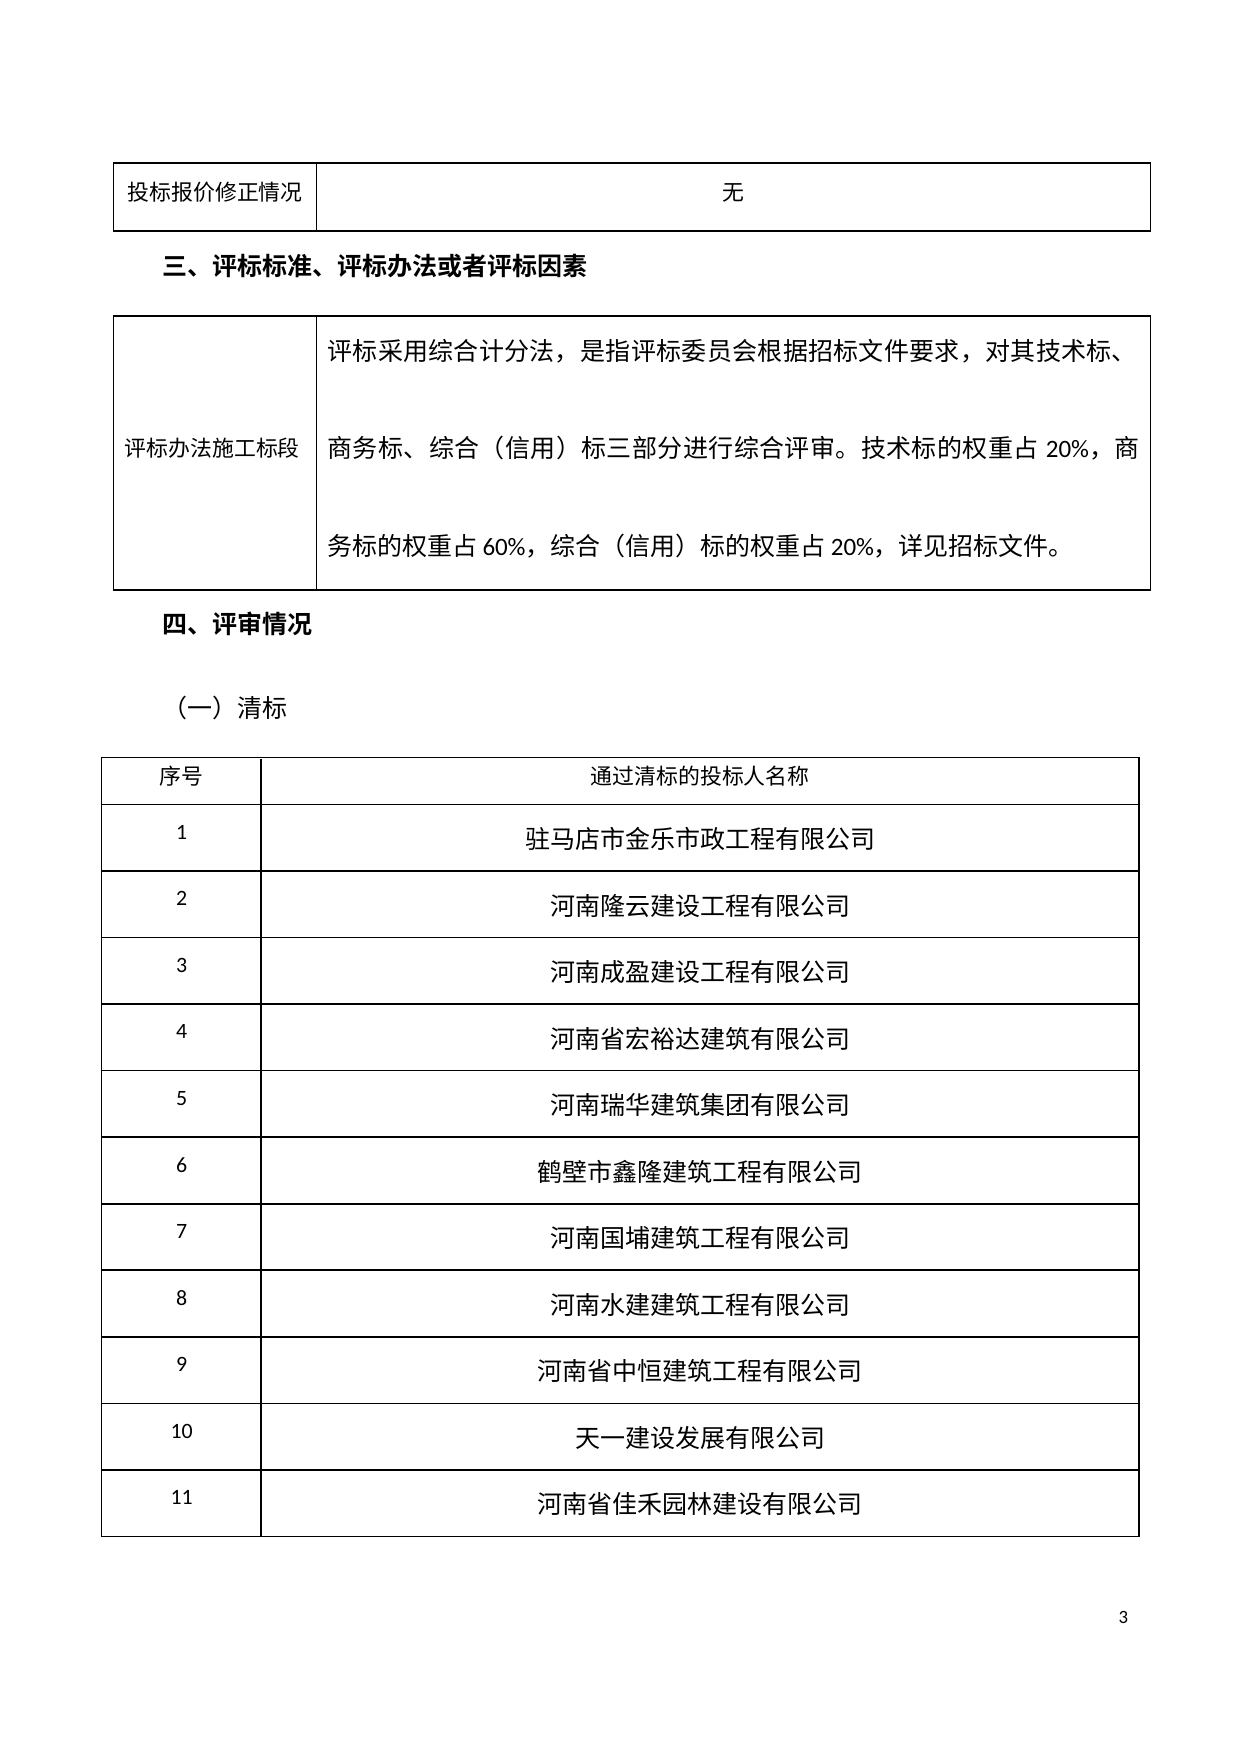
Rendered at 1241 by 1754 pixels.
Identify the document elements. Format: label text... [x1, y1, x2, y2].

table_cell 河南成盈建设工程有限公司 [262, 938, 1138, 1003]
table_cell 4 [102, 1005, 260, 1070]
table_cell 河南水建建筑工程有限公司 [262, 1271, 1138, 1336]
table_cell 驻马店市金乐市政工程有限公司 [262, 805, 1138, 870]
table_cell 5 [102, 1071, 260, 1136]
table_cell 河南瑞华建筑集团有限公司 [262, 1071, 1138, 1136]
table_cell 鹤壁市鑫隆建筑工程有限公司 [262, 1138, 1138, 1203]
text 四、评审情况 [112, 591, 1128, 656]
table_header 评标办法施工标段 [114, 317, 316, 589]
table_cell 10 [102, 1404, 260, 1469]
text 三、评标标准、评标办法或者评标因素 [112, 232, 1128, 297]
table_cell 2 [102, 872, 260, 937]
table_cell 河南国埔建筑工程有限公司 [262, 1205, 1138, 1269]
table_cell 9 [102, 1338, 260, 1402]
table_cell 3 [102, 938, 260, 1003]
table_header 评标采用综合计分法，是指评标委员会根据招标文件要求，对其技术标、商务标、综合（信用）标三部分进行综合评审。技术标的权重占20%，商务标的权重占60%，综合（信用）标的权重占20%，详见招标文件。 [317, 317, 1150, 589]
text （一）清标 [112, 674, 1128, 739]
table_cell 无 [317, 164, 1150, 230]
table_cell 河南省宏裕达建筑有限公司 [262, 1005, 1138, 1070]
table_cell 1 [102, 805, 260, 870]
table_header 通过清标的投标人名称 [262, 758, 1138, 803]
table_cell 7 [102, 1205, 260, 1269]
table_cell 8 [102, 1271, 260, 1336]
table_header 序号 [102, 758, 261, 803]
table_cell 6 [102, 1138, 260, 1203]
table_cell 11 [102, 1471, 260, 1536]
table_cell 天一建设发展有限公司 [262, 1404, 1138, 1469]
table_cell 河南省佳禾园林建设有限公司 [262, 1471, 1138, 1536]
table_cell 投标报价修正情况 [114, 164, 316, 230]
table_cell 河南省中恒建筑工程有限公司 [262, 1338, 1138, 1402]
table_cell 河南隆云建设工程有限公司 [262, 872, 1138, 937]
